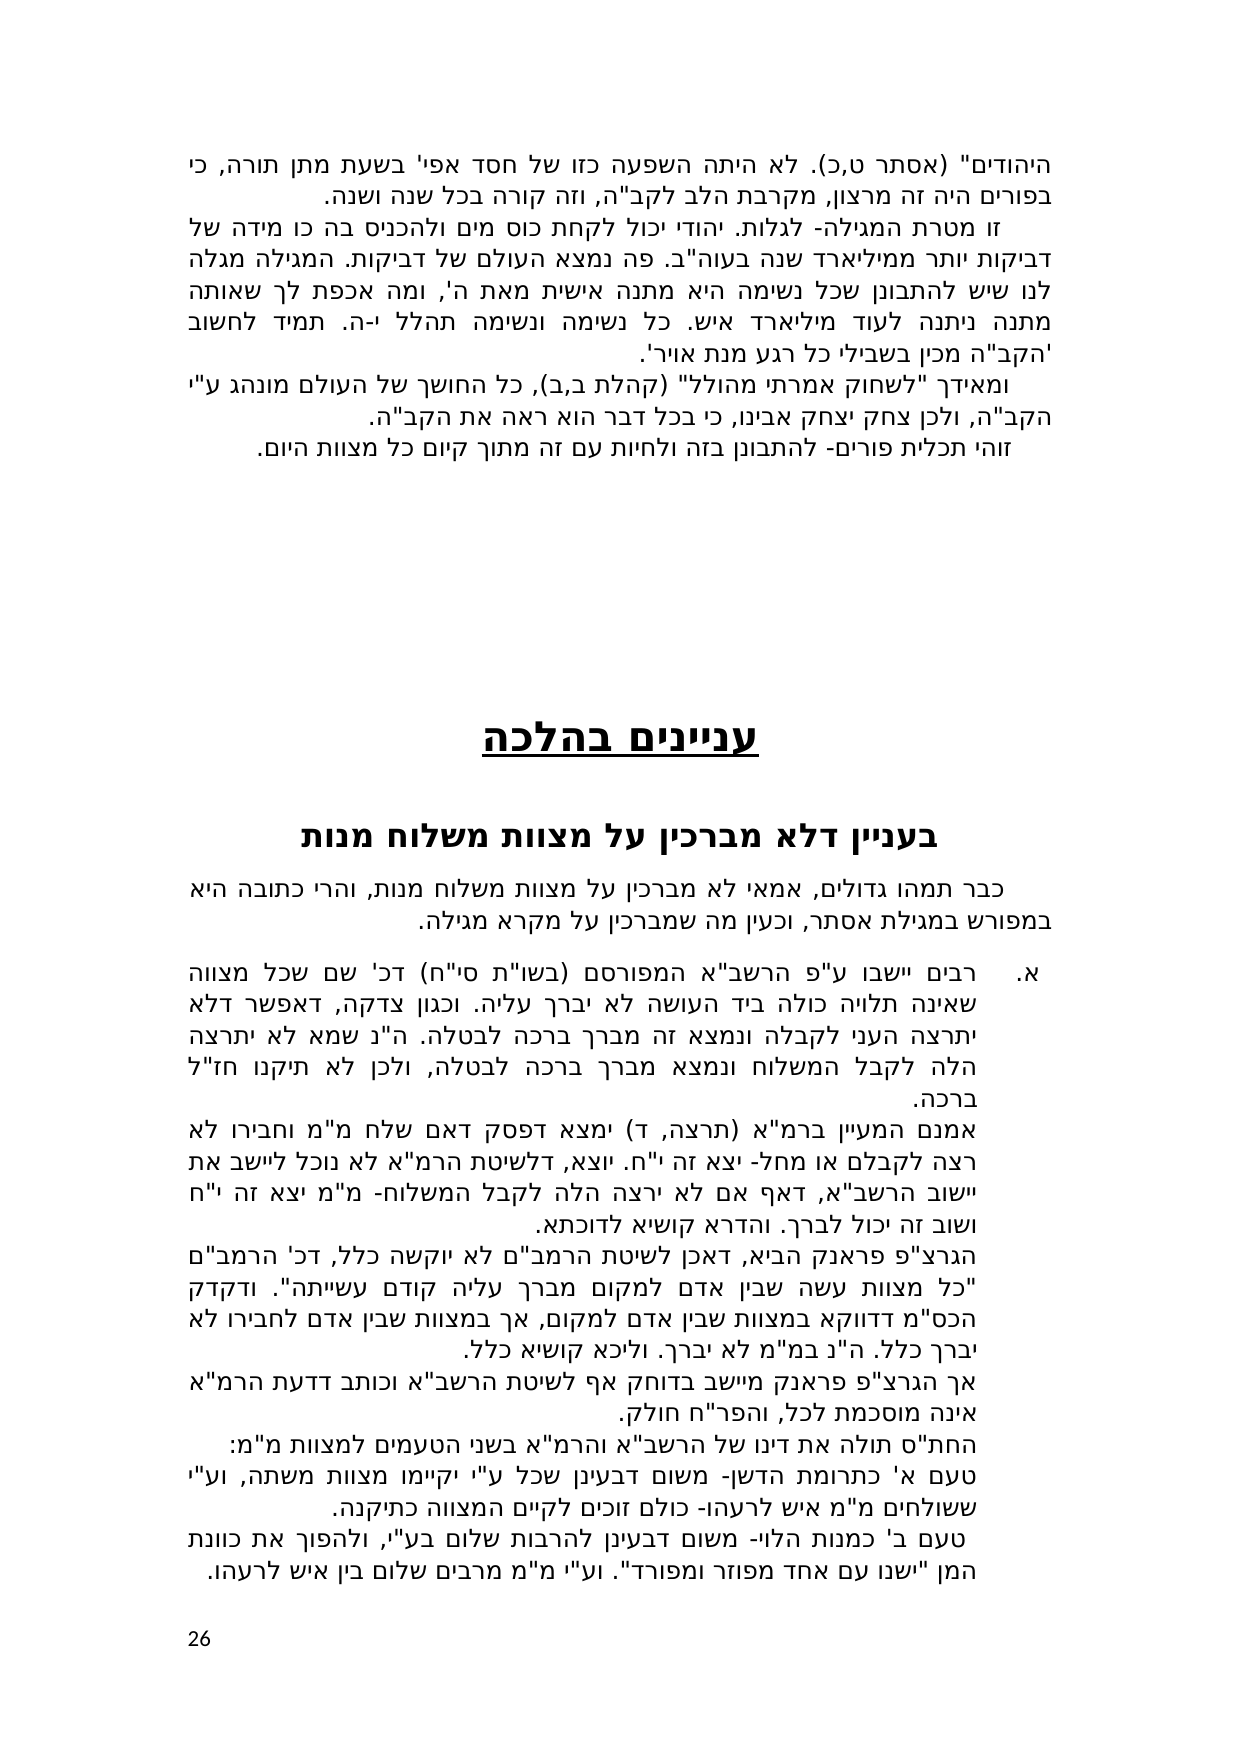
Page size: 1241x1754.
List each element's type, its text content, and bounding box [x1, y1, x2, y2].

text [187, 150, 1053, 211]
list רבים יישבו ע"פ הרשב"א המפורסם (בשו"ת סי"ח) דכ' שם שכל מצווה שאינה תלויה כולה ביד העושה לא יברך עליה. וכגון צדקה, דאפשר דלא יתרצה העני לקבלה ונמצא זה מברך ברכה לבטלה. ה"נ שמא לא יתרצה הלה לקבל המשלוח ונמצא מברך ברכה לבטלה, ולכן לא תיקנו חז"ל ברכה. [187, 958, 1015, 1113]
text ומאידך "לשחוק אמרתי מהולל" (קהלת ב,ב), כל החושך של העולם מונהג ע"י הקב"ה, ולכן צחק יצחק אבינו, כי בכל דבר הוא ראה את הקב"ה. [187, 370, 1053, 431]
text כבר תמהו גדולים, אמאי לא מברכין על מצוות משלוח מנות, והרי כתובה היא במפורש במגילת אסתר, וכעין מה שמברכין על מקרא מגילה. [187, 874, 1053, 935]
list אמנם המעיין ברמ"א (תרצה, ד) ימצא דפסק דאם שלח מ"מ וחבירו לא רצה לקבלם או מחל- יצא זה י"ח. יוצא, דלשיטת הרמ"א לא נוכל ליישב את יישוב הרשב"א, דאף אם לא ירצה הלה לקבל המשלוח- מ"מ יצא זה י"ח ושוב זה יכול לברך. והדרא קושיא לדוכתא. [187, 1115, 978, 1239]
list טעם ב' כמנות הלוי- משום דבעינן להרבות שלום בע"י, ולהפוך את כוונת המן "ישנו עם אחד מפוזר ומפורד". וע"י מ"מ מרבים שלום בין איש לרעהו. [187, 1524, 978, 1585]
list החת"ס תולה את דינו של הרשב"א והרמ"א בשני הטעמים למצוות מ"מ: [187, 1430, 978, 1459]
text בעניין דלא מברכין על מצוות משלוח מנות [187, 817, 1053, 856]
text זו מטרת המגילה- לגלות. יהודי יכול לקחת כוס מים ולהכניס בה כו מידה של דביקות יותר ממיליארד שנה בעוה"ב. פה נמצא העולם של דביקות. המגילה מגלה לנו שיש להתבונן שכל נשימה היא מתנה אישית מאת ה', ומה אכפת לך שאותה מתנה ניתנה לעוד מיליארד איש. כל נשימה ונשימה תהלל י-ה. תמיד לחשוב 'הקב"ה מכין בשבילי כל רגע מנת אויר'. [187, 213, 1053, 368]
list אך הגרצ"פ פראנק מיישב בדוחק אף לשיטת הרשב"א וכותב דדעת הרמ"א אינה מוסכמת לכל, והפר"ח חולק. [187, 1367, 978, 1428]
list טעם א' כתרומת הדשן- משום דבעינן שכל ע"י יקיימו מצוות משתה, וע"י ששולחים מ"מ איש לרעהו- כולם זוכים לקיים המצווה כתיקנה. [187, 1461, 978, 1522]
list הגרצ"פ פראנק הביא, דאכן לשיטת הרמב"ם לא יוקשה כלל, דכ' הרמב"ם "כל מצוות עשה שבין אדם למקום מברך עליה קודם עשייתה". ודקדק הכס"מ דדווקא במצוות שבין אדם למקום, אך במצוות שבין אדם לחבירו לא יברך כלל. ה"נ במ"מ לא יברך. וליכא קושיא כלל. [187, 1241, 978, 1365]
text זוהי תכלית פורים- להתבונן בזה ולחיות עם זה מתוך קיום כל מצוות היום. [187, 433, 1053, 462]
text עניינים בהלכה [187, 713, 1053, 761]
